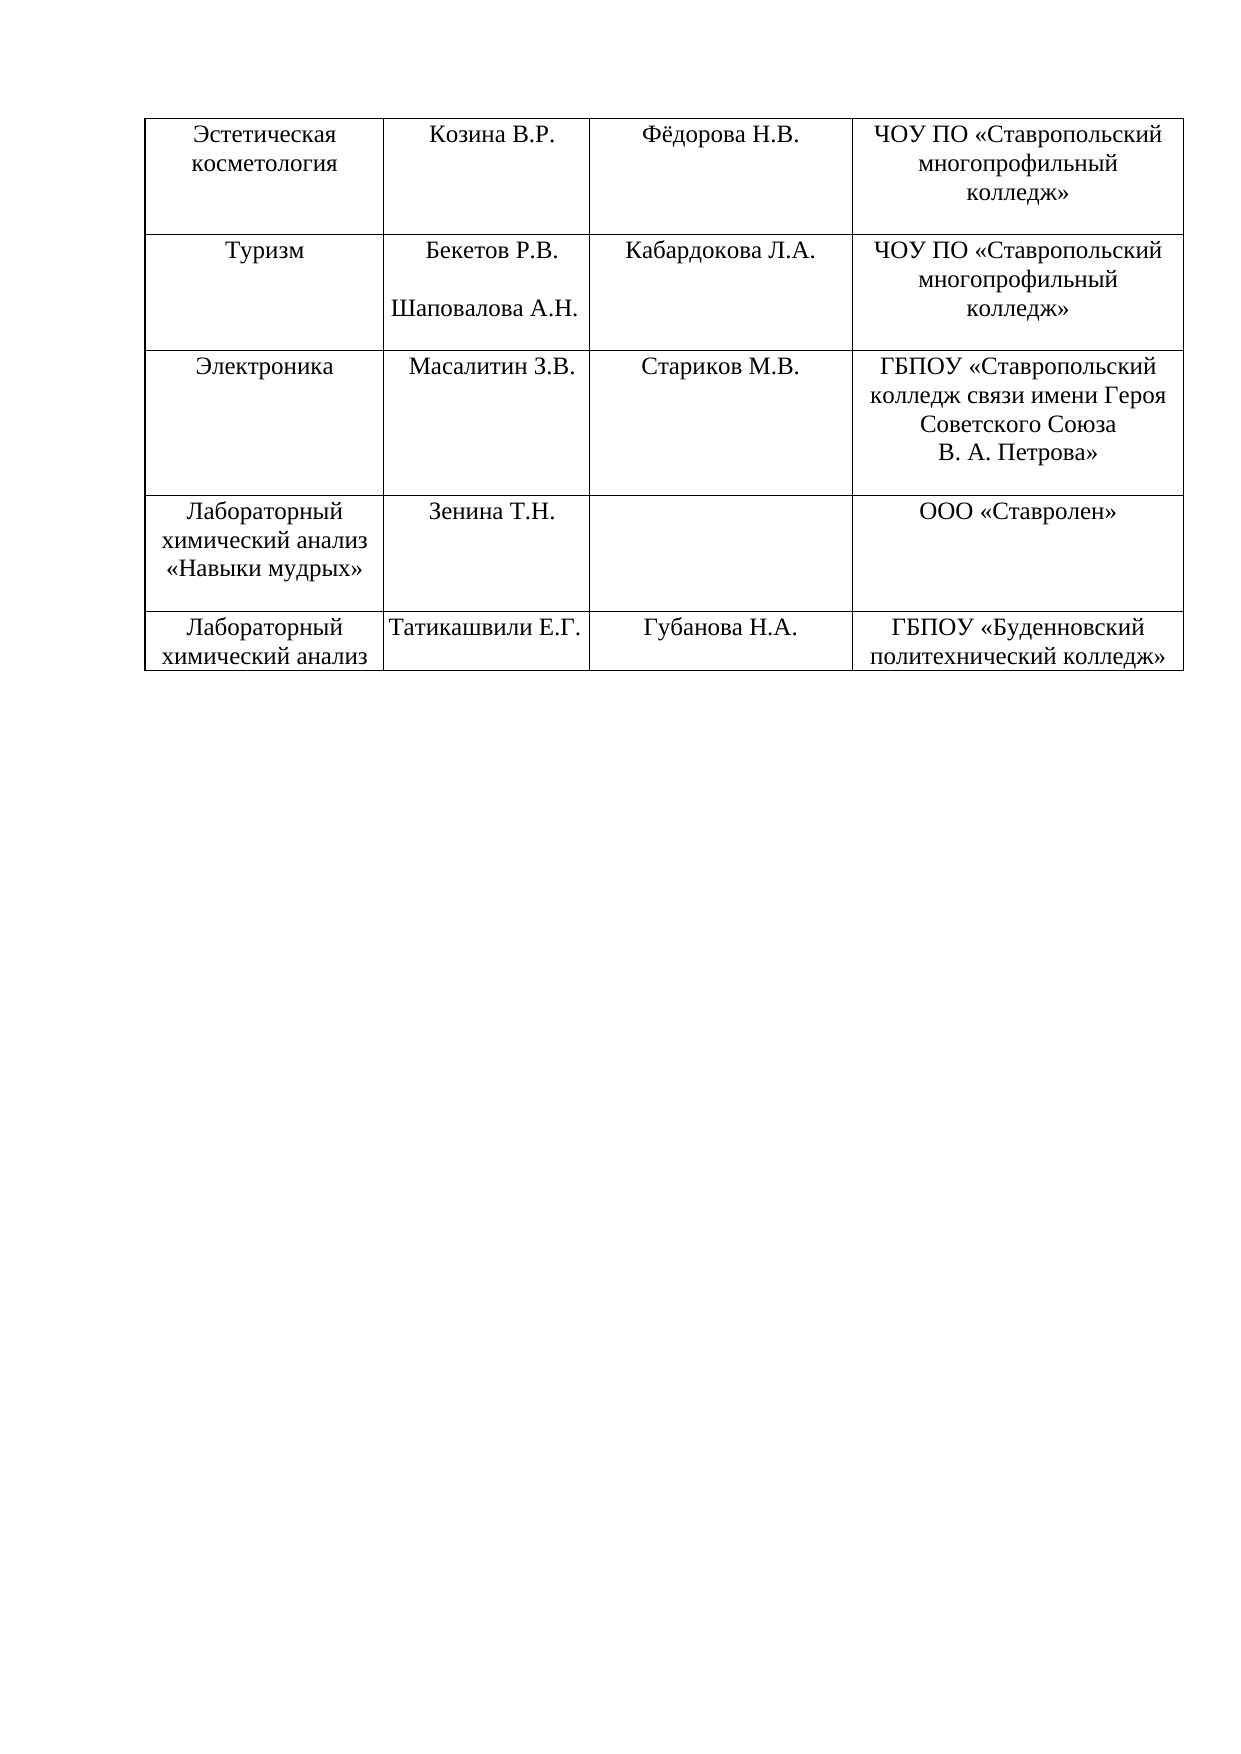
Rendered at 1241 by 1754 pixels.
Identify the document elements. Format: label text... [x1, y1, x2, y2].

table_cell Стариков М.В. [590, 351, 852, 495]
table_cell Зенина Т.Н. [384, 496, 589, 611]
table_cell Лабораторный химический анализ «Навыки мудрых» [146, 496, 383, 611]
table_cell Бекетов Р.В. Шаповалова А.Н. [384, 235, 589, 350]
table_cell Туризм [146, 235, 383, 350]
table_cell Козина В.Р. [384, 119, 589, 234]
table_cell Кабардокова Л.А. [590, 235, 852, 350]
table_cell [590, 496, 852, 611]
table_cell ЧОУ ПО «Ставропольский многопрофильный колледж» [853, 235, 1183, 350]
table_cell ГБПОУ «Ставропольский колледж связи имени Героя Советского Союза В. А. Петрова» [853, 351, 1183, 495]
table_cell ГБПОУ «Буденновский политехнический колледж» [853, 612, 1183, 669]
table_cell Фёдорова Н.В. [590, 119, 852, 234]
table_cell Масалитин З.В. [384, 351, 589, 495]
table_cell Татикашвили Е.Г. [384, 612, 589, 669]
table_cell ЧОУ ПО «Ставропольский многопрофильный колледж» [853, 119, 1183, 234]
table_cell Эстетическая косметология [146, 119, 383, 234]
table_cell Лабораторный химический анализ [146, 612, 383, 669]
table_cell Губанова Н.А. [590, 612, 852, 669]
table_cell Электроника [146, 351, 383, 495]
table_cell ООО «Ставролен» [853, 496, 1183, 611]
